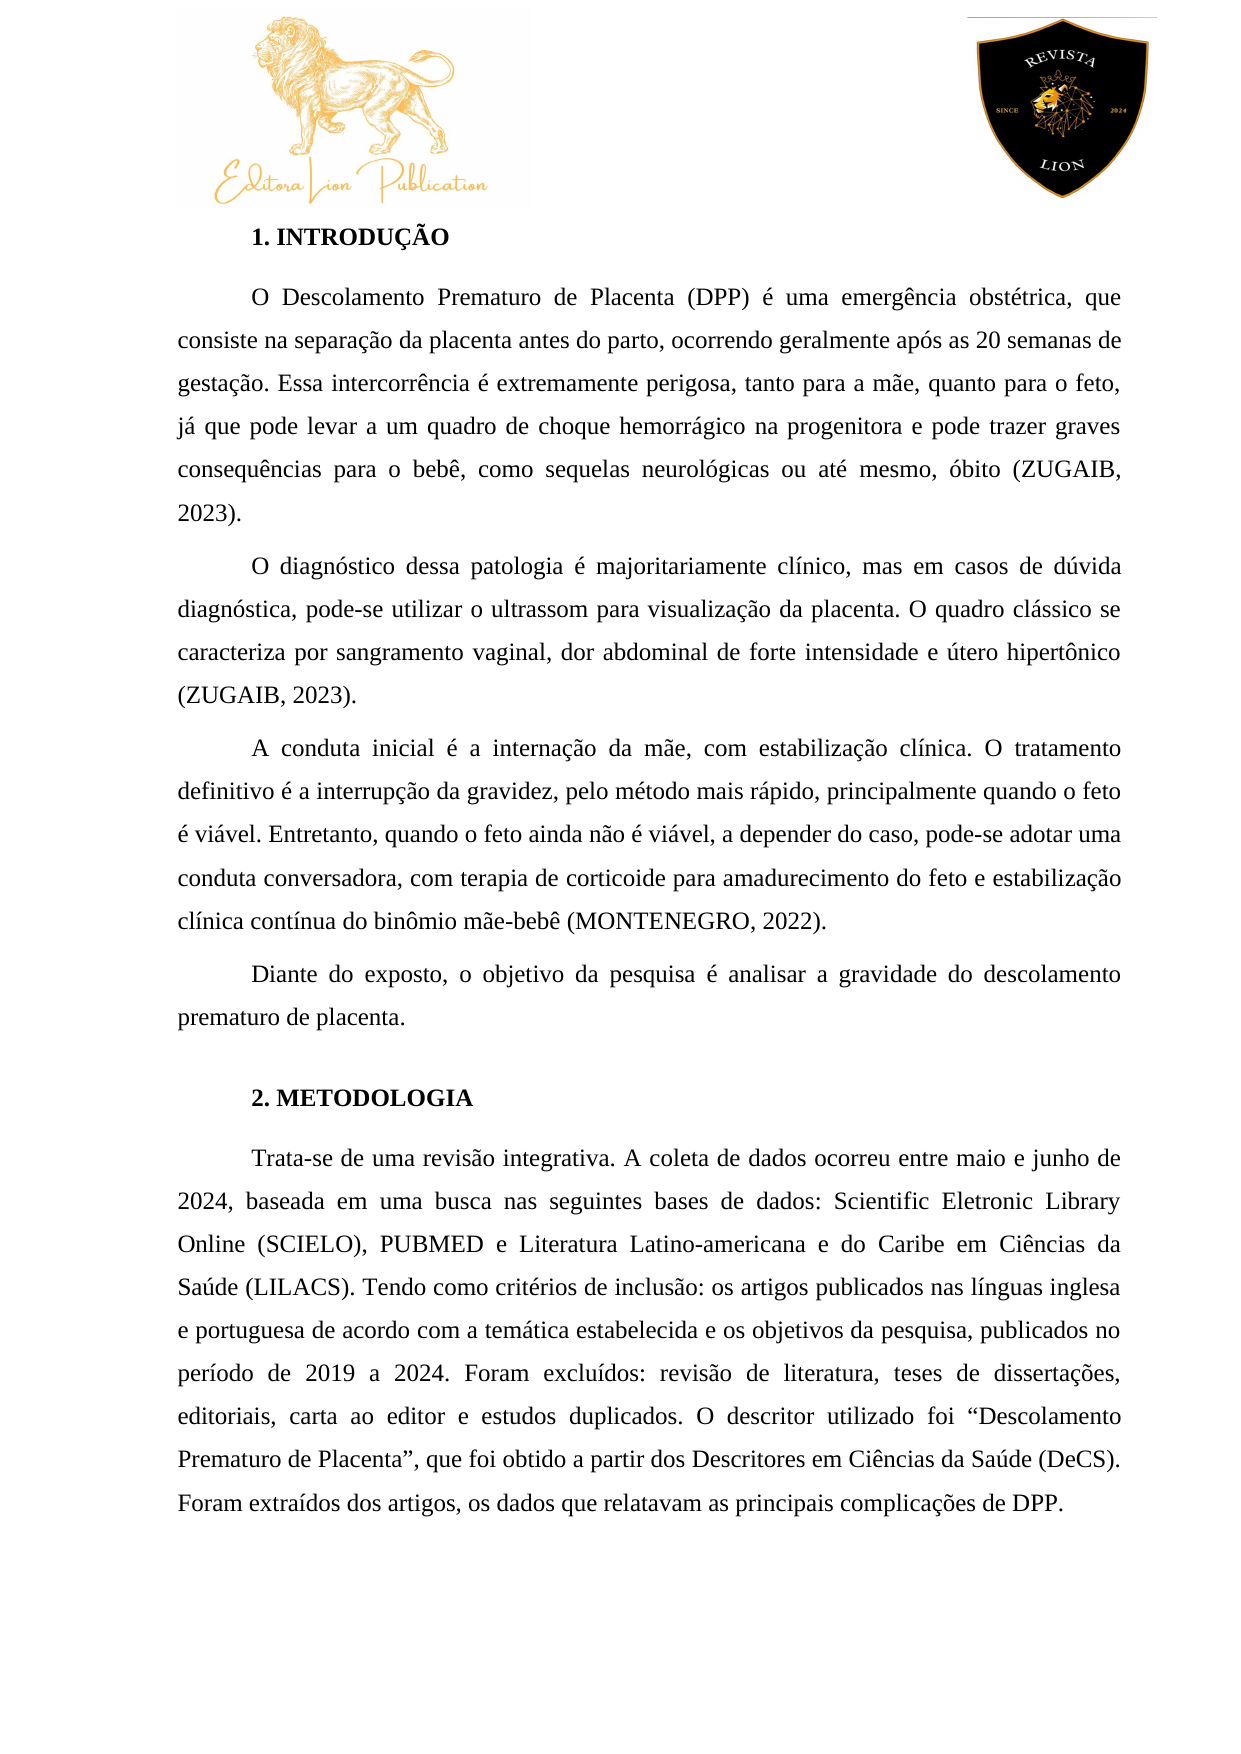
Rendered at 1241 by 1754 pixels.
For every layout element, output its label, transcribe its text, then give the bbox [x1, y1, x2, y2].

text O diagnóstico dessa patologia é majoritariamente clínico, mas em casos de dúvida diagnóstica, pode-se utilizar o ultrassom para visualização da placenta. O quadro clássico se caracteriza por sangramento vaginal, dor abdominal de forte intensidade e útero hipertônico (ZUGAIB, 2023). [177, 551, 1122, 709]
text 1. INTRODUÇÃO [177, 177, 1122, 251]
picture [967, 17, 1158, 199]
text O Descolamento Prematuro de Placenta (DPP) é uma emergência obstétrica, que consiste na separação da placenta antes do parto, ocorrendo geralmente após as 20 semanas de gestação. Essa intercorrência é extremamente perigosa, tanto para a mãe, quanto para o feto, já que pode levar a um quadro de choque hemorrágico na progenitora e pode trazer graves consequências para o bebê, como sequelas neurológicas ou até mesmo, óbito (ZUGAIB, 2023). [177, 282, 1122, 526]
text 2. METODOLOGIA [177, 1083, 1122, 1112]
text Trata-se de uma revisão integrativa. A coleta de dados ocorreu entre maio e junho de 2024, baseada em uma busca nas seguintes bases de dados: Scientific Eletronic Library Online (SCIELO), PUBMED e Literatura Latino-americana e do Caribe em Ciências da Saúde (LILACS). Tendo como critérios de inclusão: os artigos publicados nas línguas inglesa e portuguesa de acordo com a temática estabelecida e os objetivos da pesquisa, publicados no período de 2019 a 2024. Foram excluídos: revisão de literatura, teses de dissertações, editoriais, carta ao editor e estudos duplicados. O descritor utilizado foi “Descolamento Prematuro de Placenta”, que foi obtido a partir dos Descritores em Ciências da Saúde (DeCS). Foram extraídos dos artigos, os dados que relatavam as principais complicações de DPP. [177, 1143, 1122, 1516]
text A conduta inicial é a internação da mãe, com estabilização clínica. O tratamento definitivo é a interrupção da gravidez, pelo método mais rápido, principalmente quando o feto é viável. Entretanto, quando o feto ainda não é viável, a depender do caso, pode-se adotar uma conduta conversadora, com terapia de corticoide para amadurecimento do feto e estabilização clínica contínua do binômio mãe-bebê (MONTENEGRO, 2022). [177, 733, 1122, 934]
picture [176, 9, 531, 208]
text Diante do exposto, o objetivo da pesquisa é analisar a gravidade do descolamento prematuro de placenta. [177, 959, 1122, 1031]
